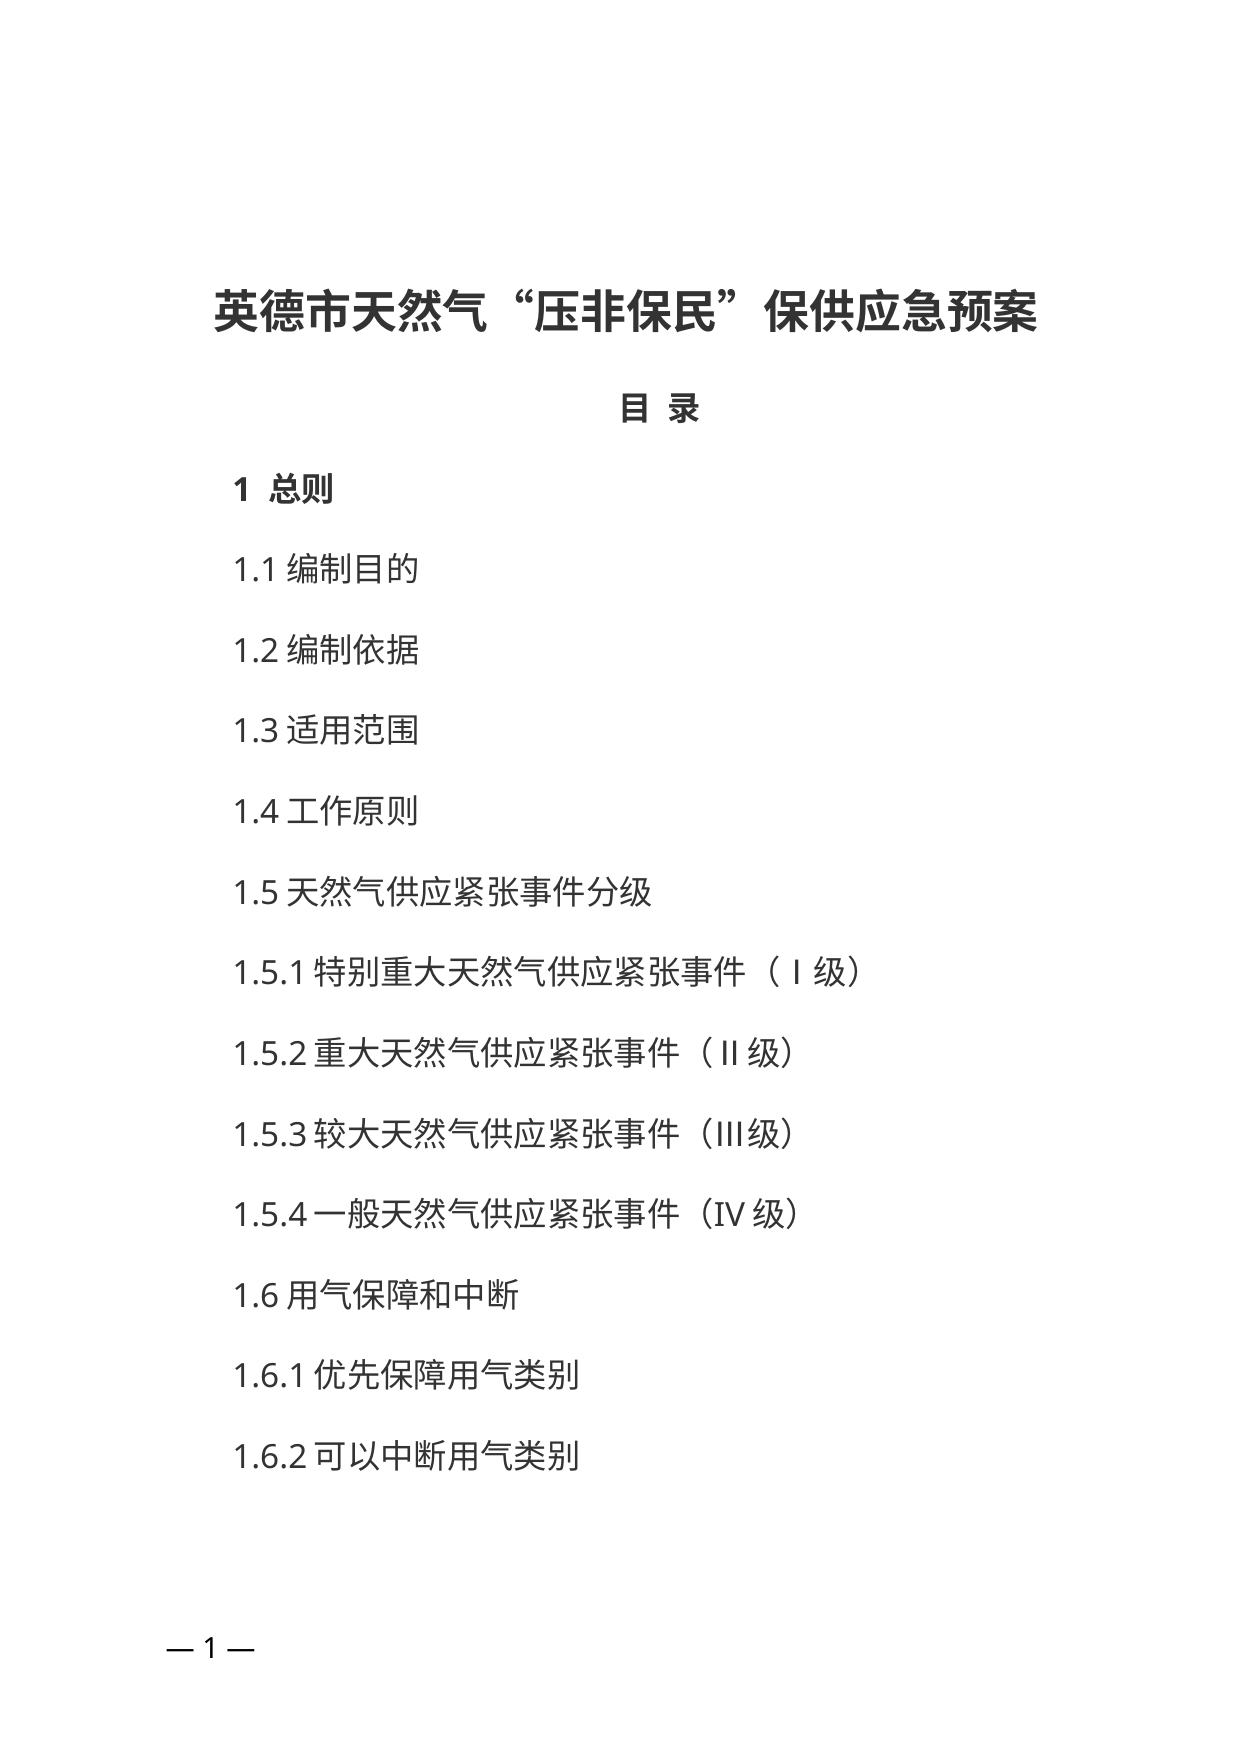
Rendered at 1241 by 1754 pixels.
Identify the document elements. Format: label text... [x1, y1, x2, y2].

text 1.6.1优先保障用气类别 [165, 1341, 1087, 1406]
text 英德市天然气“压非保民”保供应急预案 [165, 260, 1087, 358]
text 1.5.2重大天然气供应紧张事件（Ⅱ级） [165, 1018, 1087, 1083]
text 1.5.3较大天然气供应紧张事件（Ⅲ级） [165, 1099, 1087, 1164]
text 1.1编制目的 [165, 535, 1087, 600]
text 1.5天然气供应紧张事件分级 [165, 857, 1087, 922]
text 1.6.2可以中断用气类别 [165, 1422, 1087, 1487]
text 1.5.1特别重大天然气供应紧张事件（Ⅰ级） [165, 938, 1087, 1003]
text 目 录 [165, 373, 1087, 438]
text 1.6用气保障和中断 [165, 1260, 1087, 1325]
text 1.2编制依据 [165, 615, 1087, 680]
text 1 总则 [165, 454, 1087, 519]
text 1.3适用范围 [165, 696, 1087, 761]
text 1.5.4一般天然气供应紧张事件（IV级） [165, 1180, 1087, 1245]
text 1.4工作原则 [165, 777, 1087, 842]
